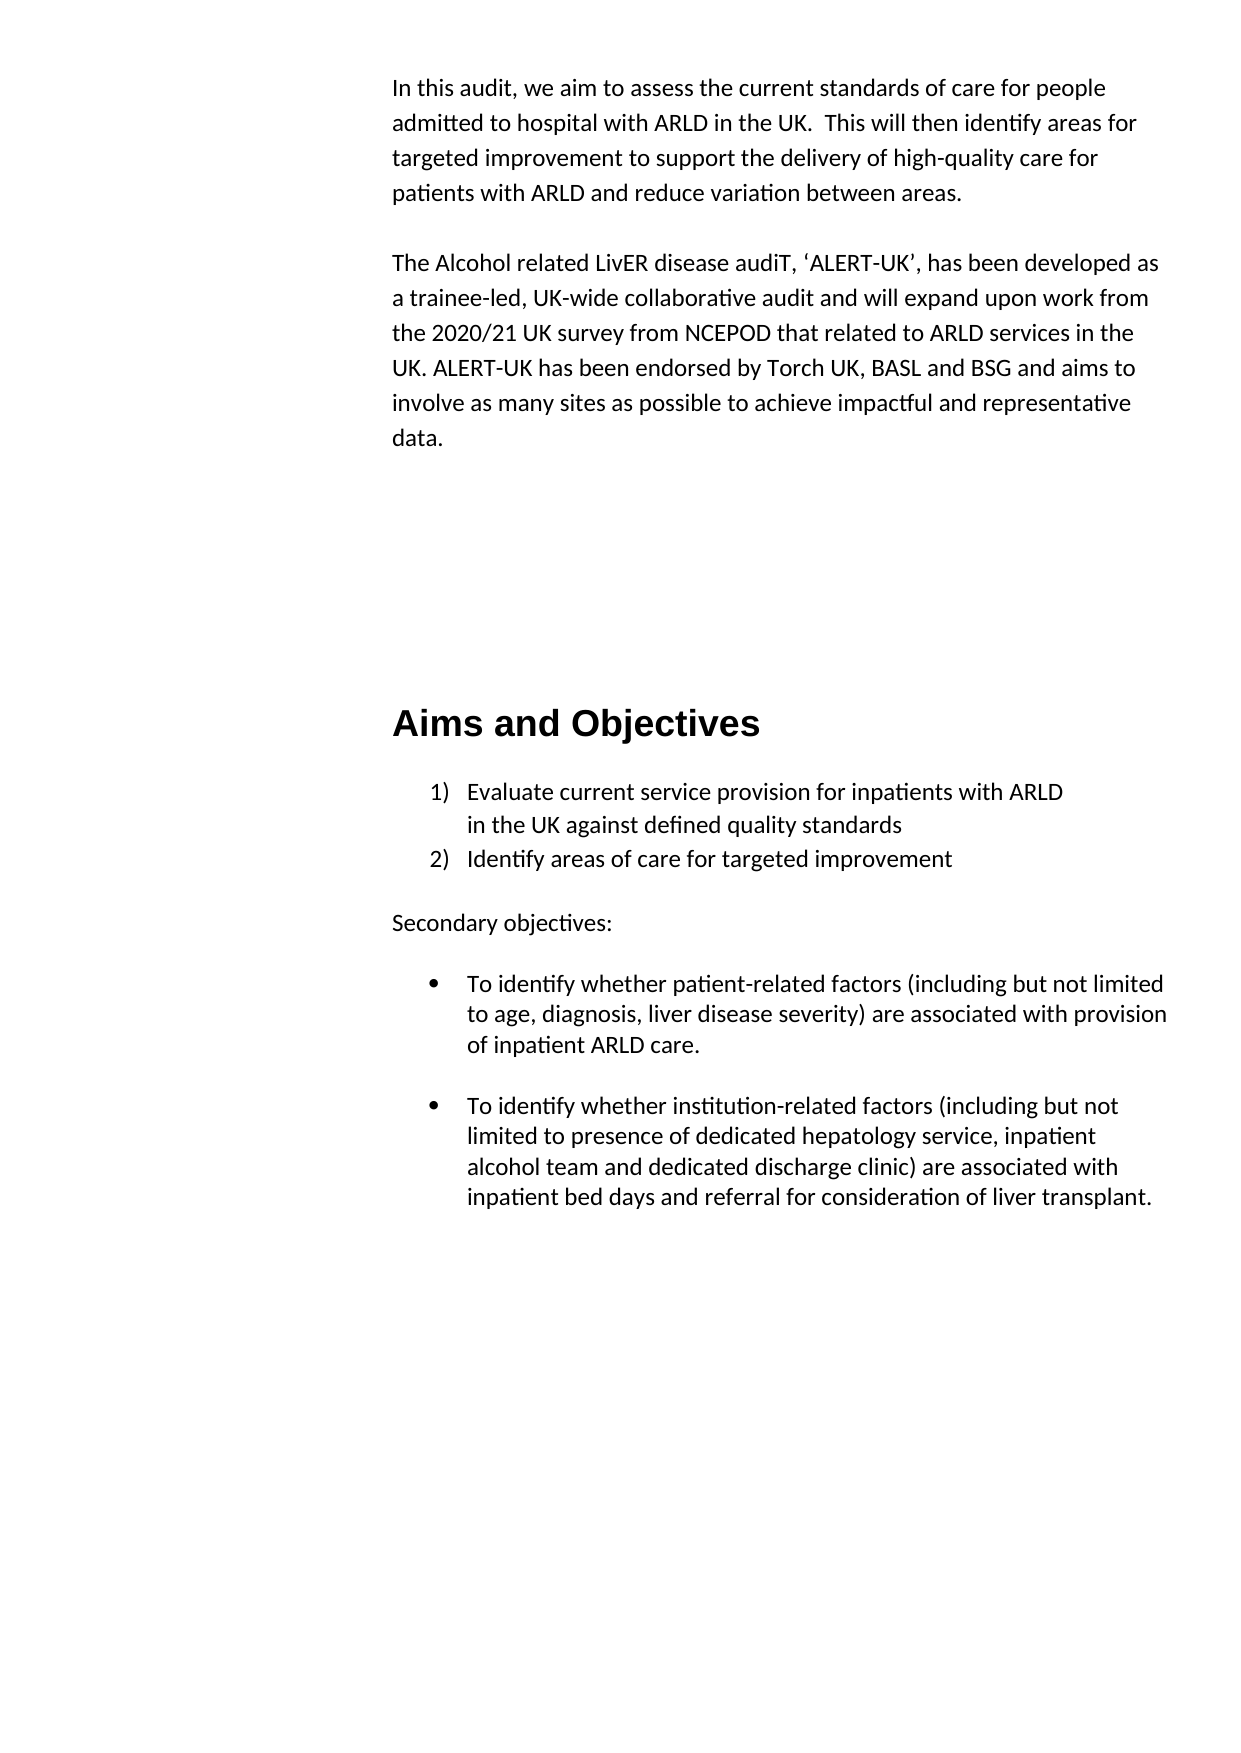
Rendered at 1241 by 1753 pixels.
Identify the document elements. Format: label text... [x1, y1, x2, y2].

list To identify whether patient-related factors (including but not limited to age, diagnosis, liver disease severity) are associated with provision of inpatient ARLD care. [429, 968, 1172, 1059]
text The Alcohol related LivER disease audiT, ‘ALERT-UK’, has been developed as a trainee-led, UK-wide collaborative audit and will expand upon work from the 2020/21 UK survey from NCEPOD that related to ARLD services in the UK. ALERT-UK has been endorsed by Torch UK, BASL and BSG and aims to involve as many sites as possible to achieve impactful and representative data. [392, 247, 1172, 452]
subtitle Aims and Objectives [392, 701, 1172, 744]
list Identify areas of care for targeted improvement [429, 843, 1082, 873]
text In this audit, we aim to assess the current standards of care for people admitted to hospital with ARLD in the UK. This will then identify areas for targeted improvement to support the delivery of high-quality care for patients with ARLD and reduce variation between areas. [392, 72, 1172, 207]
text Secondary objectives: [392, 907, 1172, 937]
list To identify whether institution-related factors (including but not limited to presence of dedicated hepatology service, inpatient alcohol team and dedicated discharge clinic) are associated with inpatient bed days and referral for consideration of liver transplant. [429, 1090, 1172, 1212]
list Evaluate current service provision for inpatients with ARLD in the UK against defined quality standards [429, 776, 1082, 840]
